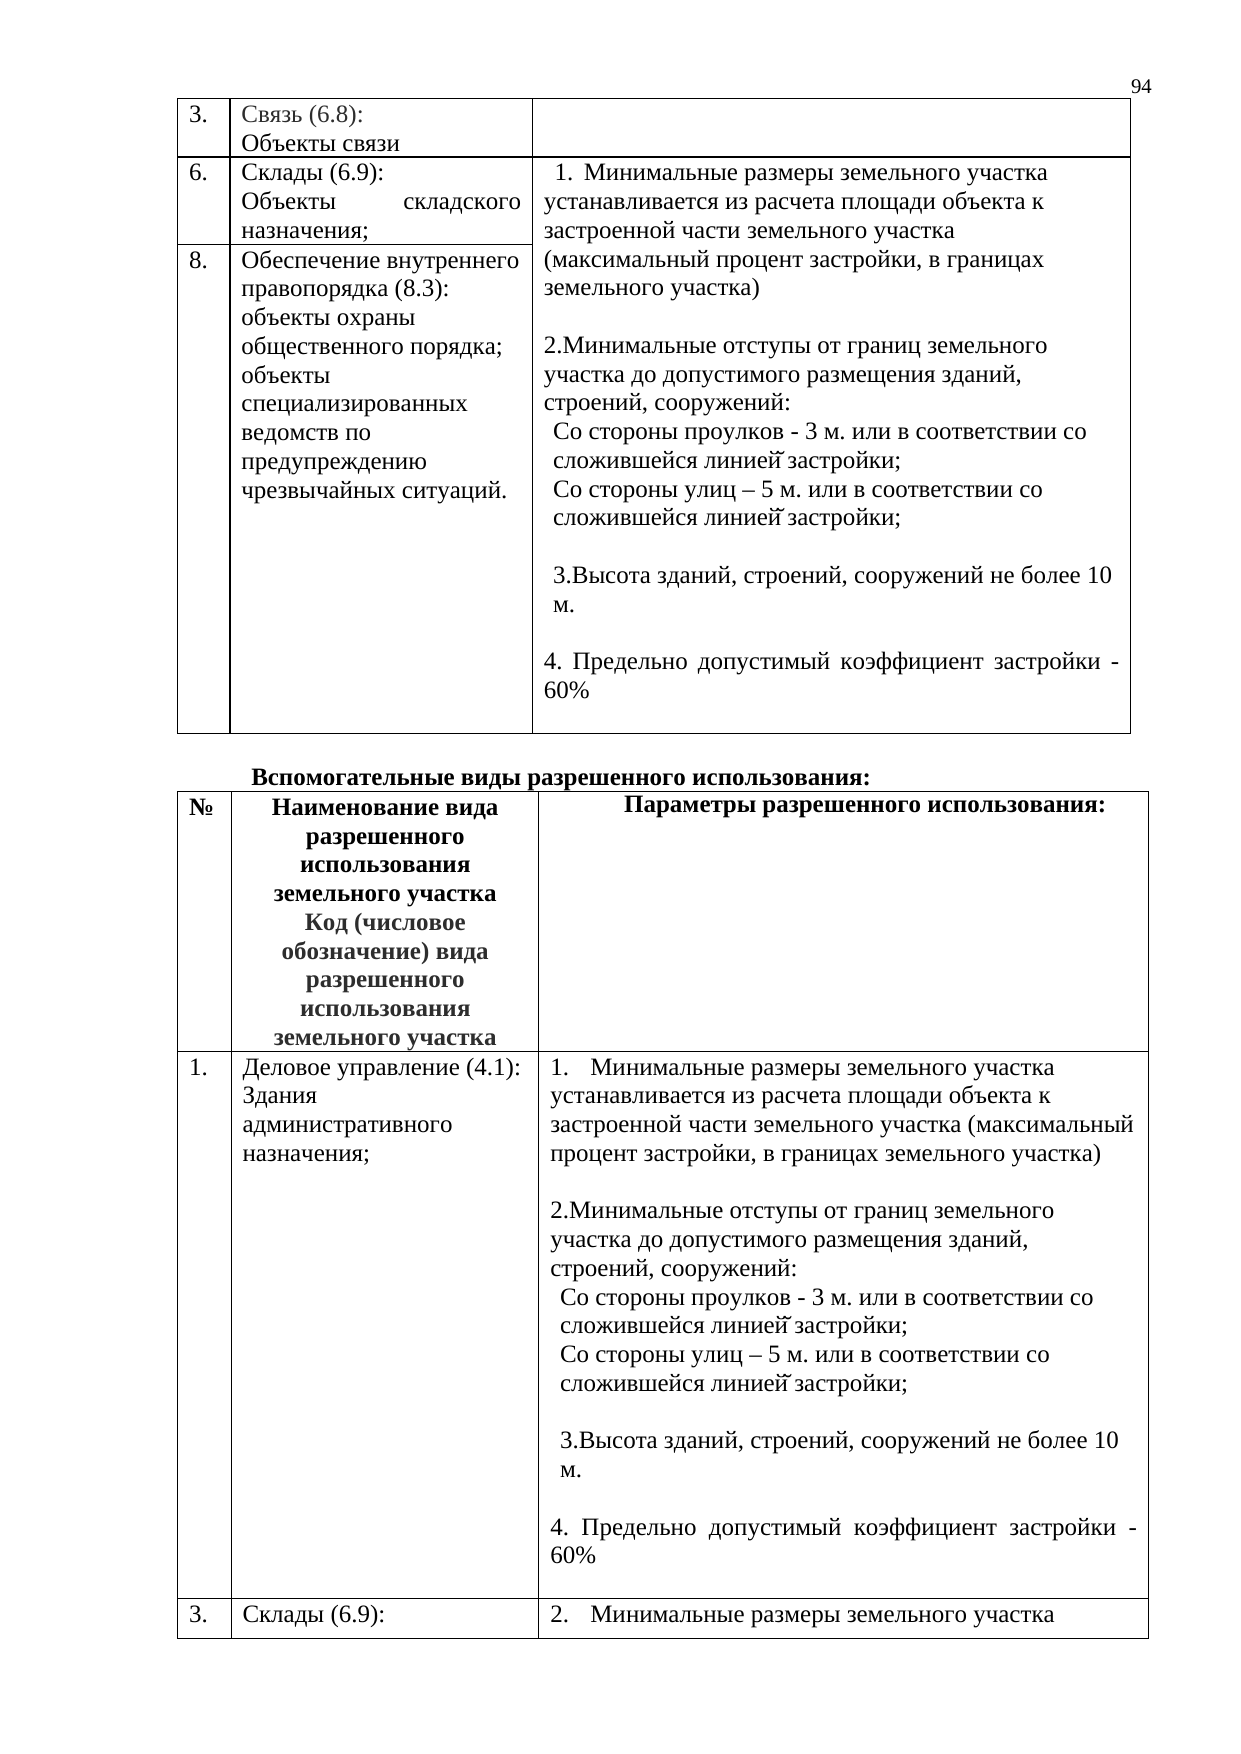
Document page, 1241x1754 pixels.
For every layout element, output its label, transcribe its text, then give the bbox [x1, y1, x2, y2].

table_cell Деловое управление (4.1): Здания административного назначения; [232, 1052, 538, 1598]
table_cell 3. [178, 99, 229, 156]
table_header Наименование вида разрешенного использования земельного участка Код (числовое обозначение) вида разрешенного использования земельного участка [232, 792, 538, 1051]
table_header № [178, 792, 231, 1051]
table_header Параметры разрешенного использования: [539, 792, 1148, 1051]
table_cell 8. [178, 245, 229, 732]
text Вспомогательные виды разрешенного использования: [177, 762, 1152, 791]
table_cell 3. [178, 1599, 231, 1638]
table_cell Обеспечение внутреннего правопорядка (8.3): объекты охраны общественного порядка; объекты специализированных ведомств по предупреждению чрезвычайных ситуаций. [231, 245, 532, 732]
table_cell Склады (6.9): Объекты складского назначения; [231, 158, 532, 244]
table_cell 6. [178, 158, 229, 244]
table_cell 1. [178, 1052, 231, 1598]
table_cell Связь (6.8): Объекты связи [231, 99, 532, 156]
